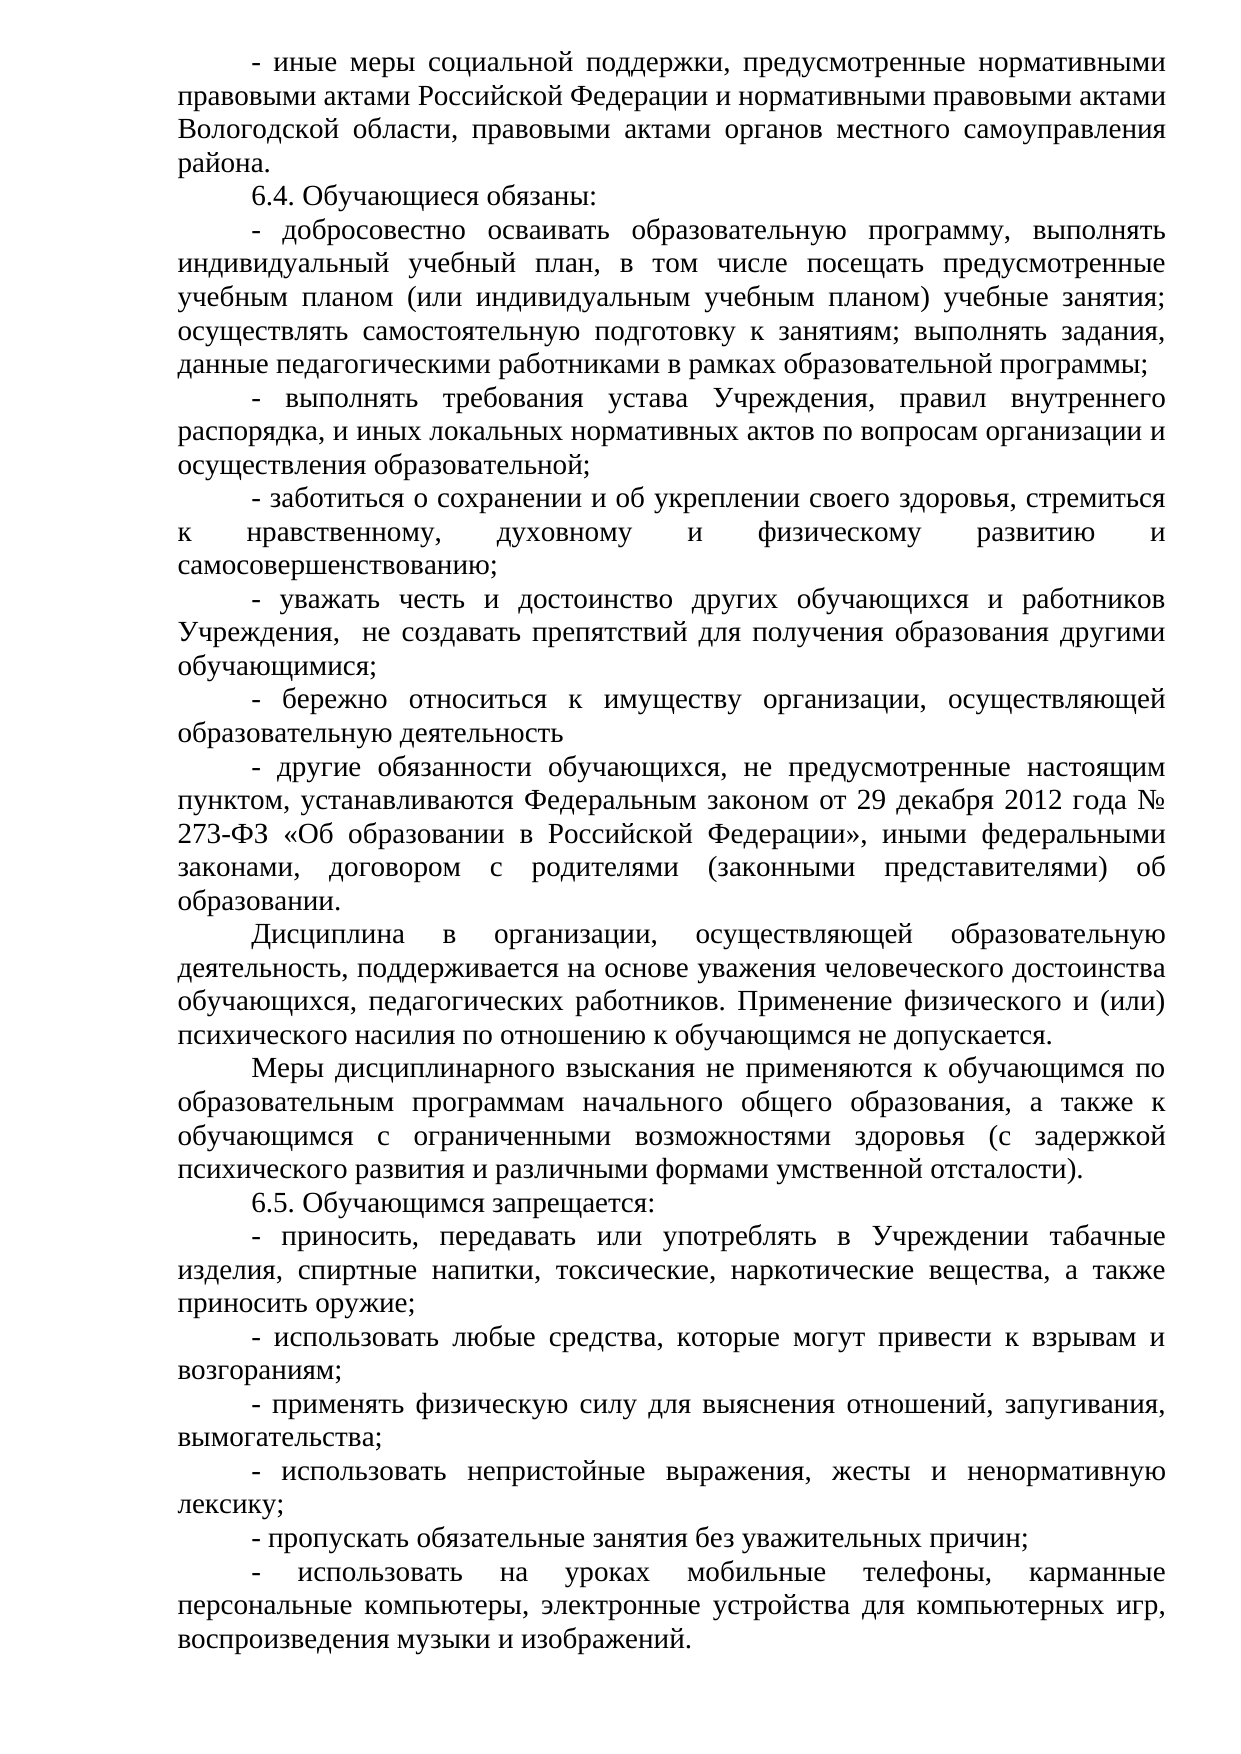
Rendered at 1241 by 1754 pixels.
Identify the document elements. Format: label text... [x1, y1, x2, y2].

text Меры дисциплинарного взыскания не применяются к обучающимся по образовательным программам начального общего образования, а также к обучающимся с ограниченными возможностями здоровья (с задержкой психического развития и различными формами умственной отсталости). [177, 1051, 1167, 1185]
list - пропускать обязательные занятия без уважительных причин; [177, 1520, 1167, 1554]
text Дисциплина в организации, осуществляющей образовательную деятельность, поддерживается на основе уважения человеческого достоинства обучающихся, педагогических работников. Применение физического и (или) психического насилия по отношению к обучающимся не допускается. [177, 916, 1167, 1051]
text - добросовестно осваивать образовательную программу, выполнять индивидуальный учебный план, в том числе посещать предусмотренные учебным планом (или индивидуальным учебным планом) учебные занятия; осуществлять самостоятельную подготовку к занятиям; выполнять задания, данные педагогическими работниками в рамках образовательной программы; [177, 212, 1167, 380]
text - иные меры социальной поддержки, предусмотренные нормативными правовыми актами Российской Федерации и нормативными правовыми актами Вологодской области, правовыми актами органов местного самоуправления района. [177, 44, 1167, 178]
text 6.5. Обучающимся запрещается: [177, 1185, 1167, 1218]
text - выполнять требования устава Учреждения, правил внутреннего распорядка, и иных локальных нормативных актов по вопросам организации и осуществления образовательной; [177, 380, 1167, 480]
text - использовать на уроках мобильные телефоны, карманные персональные компьютеры, электронные устройства для компьютерных игр, воспроизведения музыки и изображений. [177, 1554, 1167, 1654]
text 6.4. Обучающиеся обязаны: [177, 178, 1167, 212]
list - использовать любые средства, которые могут привести к взрывам и возгораниям; [177, 1319, 1167, 1386]
list - приносить, передавать или употреблять в Учреждении табачные изделия, спиртные напитки, токсические, наркотические вещества, а также приносить оружие; [177, 1218, 1167, 1319]
list - применять физическую силу для выяснения отношений, запугивания, вымогательства; [177, 1386, 1167, 1453]
text - бережно относиться к имуществу организации, осуществляющей образовательную деятельность [177, 682, 1167, 749]
text - уважать честь и достоинство других обучающихся и работников Учреждения, не создавать препятствий для получения образования другими обучающимися; [177, 581, 1167, 682]
text - другие обязанности обучающихся, не предусмотренные настоящим пунктом, устанавливаются Федеральным законом от 29 декабря 2012 года № 273-ФЗ «Об образовании в Российской Федерации», иными федеральными законами, договором с родителями (законными представителями) об образовании. [177, 749, 1167, 916]
list - использовать непристойные выражения, жесты и ненормативную лексику; [177, 1453, 1167, 1520]
text - заботиться о сохранении и об укреплении своего здоровья, стремиться к нравственному, духовному и физическому развитию и самосовершенствованию; [177, 480, 1167, 581]
